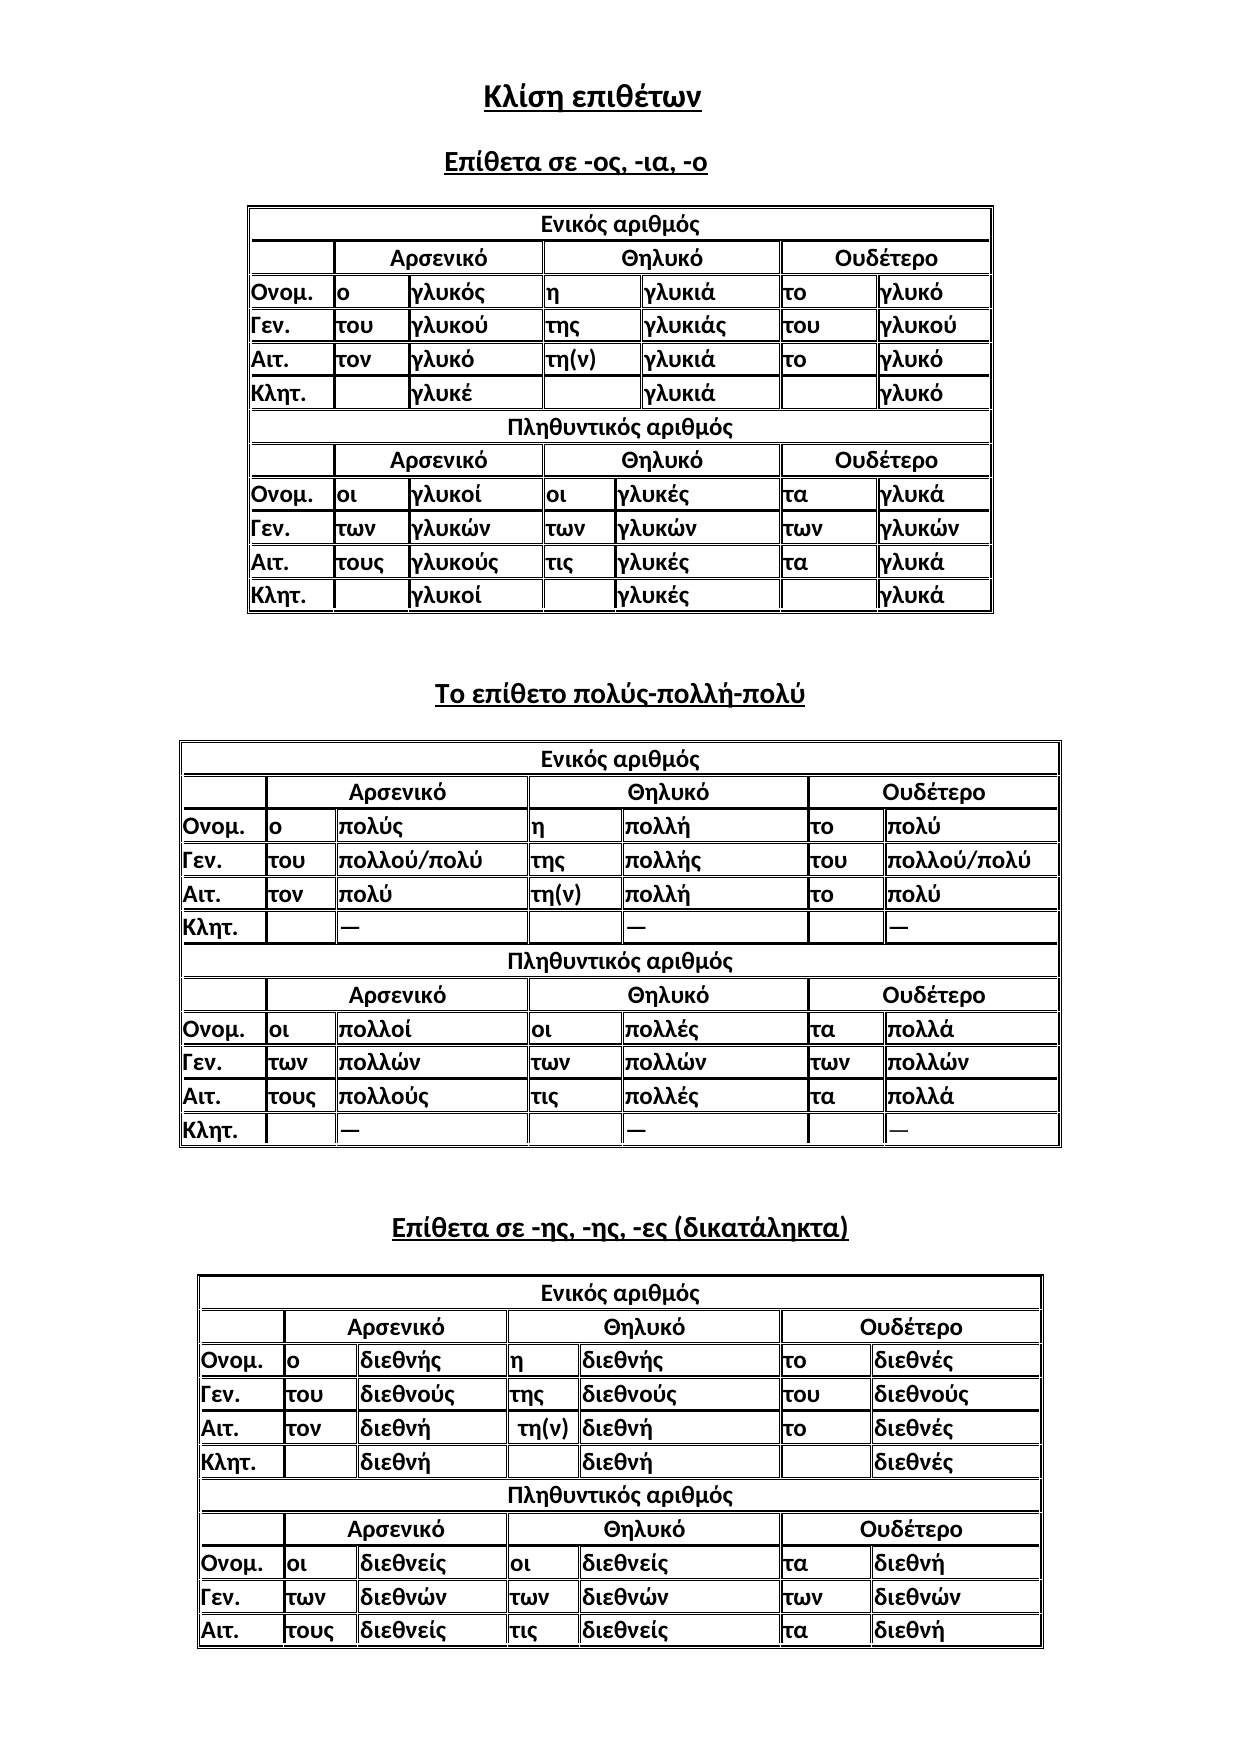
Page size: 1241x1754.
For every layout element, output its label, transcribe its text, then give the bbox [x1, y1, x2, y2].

table_cell η [545, 276, 640, 306]
table_cell τους [284, 1615, 358, 1645]
table_cell οι [336, 479, 408, 509]
table_cell πολλού/πολύ [338, 844, 527, 874]
table_cell Πληθυντικός αριθμός [182, 942, 1058, 976]
table_cell των [545, 512, 614, 543]
table_cell [268, 912, 335, 942]
table_cell γλυκέ [411, 377, 542, 408]
table_cell διεθνή [581, 1446, 779, 1476]
table_cell Ονομ. [250, 475, 333, 509]
table_cell [266, 1114, 336, 1144]
table_cell διεθνείς [580, 1611, 781, 1645]
table_cell των [810, 1047, 883, 1077]
table_cell Κλητ. [182, 908, 265, 942]
table_cell Γεν. [250, 509, 333, 543]
table_cell το [783, 1345, 870, 1375]
table_cell διεθνής [359, 1345, 506, 1375]
table_cell γλυκών [617, 512, 779, 543]
table_cell Θηλυκό [530, 979, 807, 1009]
table_cell οι [545, 479, 614, 509]
table_cell το [810, 810, 883, 841]
table_cell διεθνή [581, 1412, 779, 1443]
table_cell Ονομ. [182, 807, 265, 841]
table_header Ενικός αριθμός [250, 209, 990, 239]
table_cell [250, 239, 333, 273]
table_cell γλυκού [411, 310, 542, 340]
table_cell — [338, 912, 527, 942]
table_cell ο [336, 276, 408, 306]
table_cell διεθνών [359, 1581, 506, 1611]
table_cell Κλητ. [180, 1111, 266, 1144]
table_cell πολλά [887, 1077, 1058, 1111]
table_cell διεθνείς [581, 1547, 779, 1578]
table_cell γλυκών [411, 512, 542, 543]
table_header Ενικός αριθμός [200, 1277, 1040, 1308]
table_cell [180, 976, 266, 1009]
table_cell Θηλυκό [509, 1514, 779, 1544]
table_cell του [336, 310, 408, 340]
table_cell Ουδέτερο [781, 1308, 1042, 1341]
table_cell των [336, 512, 408, 543]
table_cell του [268, 844, 335, 874]
table_cell διεθνή [872, 1611, 1041, 1645]
table_cell — [623, 1114, 808, 1144]
table_cell πολύς [338, 810, 527, 841]
table_cell των [783, 512, 876, 543]
table_cell γλυκά [880, 475, 991, 509]
table_cell τον [336, 344, 408, 374]
table_cell Αιτ. [200, 1409, 283, 1443]
table_cell Θηλυκό [545, 242, 779, 273]
table_cell [544, 580, 615, 610]
table_cell Κλητ. [250, 374, 333, 408]
table_cell οι [268, 1013, 335, 1043]
table_cell γλυκά [878, 543, 992, 576]
table_cell διεθνών [581, 1581, 779, 1611]
table_cell του [286, 1379, 356, 1409]
table_cell γλυκιά [643, 276, 779, 306]
table_cell [808, 1111, 885, 1144]
table_cell τον [268, 878, 335, 908]
table_cell Αρσενικό [268, 777, 527, 807]
table_cell γλυκές [617, 479, 779, 509]
table_cell πολλά [887, 1010, 1059, 1043]
table_cell το [810, 878, 883, 908]
table_cell γλυκιά [643, 344, 779, 374]
table_cell γλυκές [615, 576, 781, 610]
table_cell [182, 773, 265, 807]
table_cell [783, 1446, 870, 1476]
table_cell [545, 377, 640, 408]
table_cell πολλούς [338, 1080, 527, 1111]
table_cell Αιτ. [200, 1611, 284, 1645]
table_cell Κλητ. [250, 576, 334, 610]
text Το επίθετο πολύς-πολλή-πολύ [75, 675, 1165, 710]
table_cell Γεν. [180, 841, 266, 874]
table_cell Αιτ. [250, 340, 333, 374]
table_cell το [783, 1412, 870, 1443]
table_cell διεθνή [359, 1446, 506, 1476]
table_cell διεθνή [873, 1544, 1040, 1578]
table_cell τον [286, 1412, 356, 1443]
table_cell γλυκιάς [643, 310, 779, 340]
table_cell γλυκών [880, 509, 990, 543]
table_cell — [887, 908, 1059, 942]
table_cell πολύ [338, 878, 527, 908]
table_cell των [509, 1581, 578, 1611]
table_cell η [530, 810, 621, 841]
table_cell γλυκός [411, 276, 542, 306]
table_cell [810, 912, 883, 942]
table_cell Αιτ. [182, 1077, 265, 1111]
table_cell γλυκό [878, 273, 992, 306]
table_cell η [509, 1345, 578, 1375]
table_cell Ονομ. [182, 1010, 265, 1043]
table_cell Αρσενικό [336, 242, 542, 273]
table_cell Γεν. [250, 306, 333, 340]
table_cell τα [781, 1615, 872, 1645]
table_cell [250, 441, 334, 475]
table_cell [334, 580, 409, 610]
table_cell Αρσενικό [286, 1311, 506, 1341]
table_cell [200, 1510, 283, 1544]
table_cell — [885, 1111, 1060, 1144]
table_cell του [783, 1379, 870, 1409]
table_cell [529, 1114, 622, 1144]
table_cell πολλού/πολύ [885, 841, 1060, 874]
table_cell γλυκά [878, 576, 991, 610]
table_cell τους [336, 546, 408, 576]
table_cell της [545, 310, 640, 340]
table_cell το [783, 276, 876, 306]
table_cell των [268, 1047, 335, 1077]
table_cell της [530, 844, 621, 874]
table_cell Αρσενικό [286, 1514, 506, 1544]
table_cell Ουδέτερο [810, 773, 1059, 807]
table_cell της [509, 1379, 578, 1409]
table_cell [781, 576, 878, 610]
table_cell — [624, 912, 807, 942]
table_cell Γεν. [200, 1375, 283, 1409]
table_cell γλυκού [880, 306, 991, 340]
table_cell τα [783, 546, 876, 576]
table_cell Αρσενικό [268, 979, 527, 1009]
table_cell πολλών [624, 1047, 807, 1077]
table_cell Κλητ. [198, 1443, 284, 1476]
table_cell του [783, 310, 876, 340]
table_cell ο [286, 1345, 356, 1375]
table_cell Ουδέτερο [781, 441, 991, 475]
table_cell Θηλυκό [530, 777, 807, 807]
table_cell πολλών [887, 1043, 1059, 1077]
table_cell [286, 1446, 356, 1476]
table_cell τις [508, 1615, 579, 1645]
text Επίθετα σε -ος, -ια, -ο [75, 143, 1165, 178]
table_cell πολύ [887, 807, 1058, 841]
table_cell διεθνούς [873, 1375, 1041, 1409]
table_cell Ονομ. [200, 1544, 283, 1578]
table_cell πολλής [624, 844, 807, 874]
table_cell τους [268, 1080, 335, 1111]
table_cell γλυκιά [643, 377, 779, 408]
table_cell — [336, 1114, 529, 1144]
table_cell διεθνή [359, 1412, 506, 1443]
table_cell γλυκοί [409, 580, 543, 610]
table_cell το [783, 344, 876, 374]
table_cell διεθνές [873, 1409, 1040, 1443]
table_cell τη(ν) [530, 878, 621, 908]
table_cell γλυκό [880, 374, 990, 408]
table_cell Ουδέτερο [808, 976, 1060, 1009]
table_header Ενικός αριθμός [182, 743, 1058, 773]
table_cell Θηλυκό [545, 445, 779, 475]
table_cell [336, 377, 408, 408]
table_cell πολλές [624, 1013, 807, 1043]
table_cell Γεν. [182, 1043, 265, 1077]
table_cell πολλές [624, 1080, 807, 1111]
table_cell πολύ [887, 875, 1059, 908]
table_cell Αιτ. [248, 543, 334, 576]
table_cell Γεν. [198, 1578, 284, 1611]
table_cell Ονομ. [200, 1341, 283, 1375]
table_cell διεθνών [872, 1578, 1042, 1611]
table_cell Αρσενικό [336, 445, 542, 475]
table_cell Πληθυντικός αριθμός [248, 408, 992, 441]
table_cell τα [810, 1080, 883, 1111]
table_cell τη(ν) [509, 1412, 578, 1443]
table_cell των [783, 1581, 870, 1611]
table_cell τη(ν) [545, 344, 640, 374]
table_cell του [810, 844, 883, 874]
table_cell διεθνές [872, 1341, 1041, 1375]
table_cell Πληθυντικός αριθμός [200, 1476, 1041, 1510]
table_cell διεθνές [872, 1443, 1042, 1476]
table_cell οι [509, 1547, 578, 1578]
table_cell γλυκό [411, 344, 542, 374]
table_cell διεθνείς [359, 1547, 506, 1578]
text Κλίση επιθέτων [75, 75, 1165, 116]
table_cell [783, 377, 876, 408]
table_cell Ουδέτερο [783, 1510, 1041, 1544]
table_cell των [286, 1581, 356, 1611]
table_cell πολλοί [338, 1013, 527, 1043]
table_cell τις [545, 546, 614, 576]
table_cell γλυκούς [411, 546, 542, 576]
table_cell τα [783, 1547, 870, 1578]
table_cell πολλή [624, 878, 807, 908]
table_cell γλυκό [880, 340, 991, 374]
table_cell Ουδέτερο [783, 239, 990, 273]
table_cell Θηλυκό [509, 1311, 779, 1341]
table_cell [198, 1308, 284, 1341]
table_cell διεθνής [581, 1345, 779, 1375]
table_cell πολλών [338, 1047, 527, 1077]
table_cell πολλή [624, 810, 807, 841]
table_cell γλυκοί [411, 479, 542, 509]
table_cell γλυκές [617, 546, 779, 576]
table_cell Ονομ. [248, 273, 334, 306]
table_cell διεθνούς [581, 1379, 779, 1409]
table_cell διεθνείς [358, 1615, 508, 1645]
table_cell των [530, 1047, 621, 1077]
table_cell οι [530, 1013, 621, 1043]
table_cell τα [783, 479, 876, 509]
table_cell διεθνούς [359, 1379, 506, 1409]
table_cell [530, 912, 621, 942]
text Επίθετα σε -ης, -ης, -ες (δικατάληκτα) [75, 1209, 1165, 1245]
table_cell [509, 1446, 578, 1476]
table_cell τις [530, 1080, 621, 1111]
table_cell οι [286, 1547, 356, 1578]
table_cell ο [268, 810, 335, 841]
table_cell τα [810, 1013, 883, 1043]
table_cell Αιτ. [182, 875, 265, 908]
